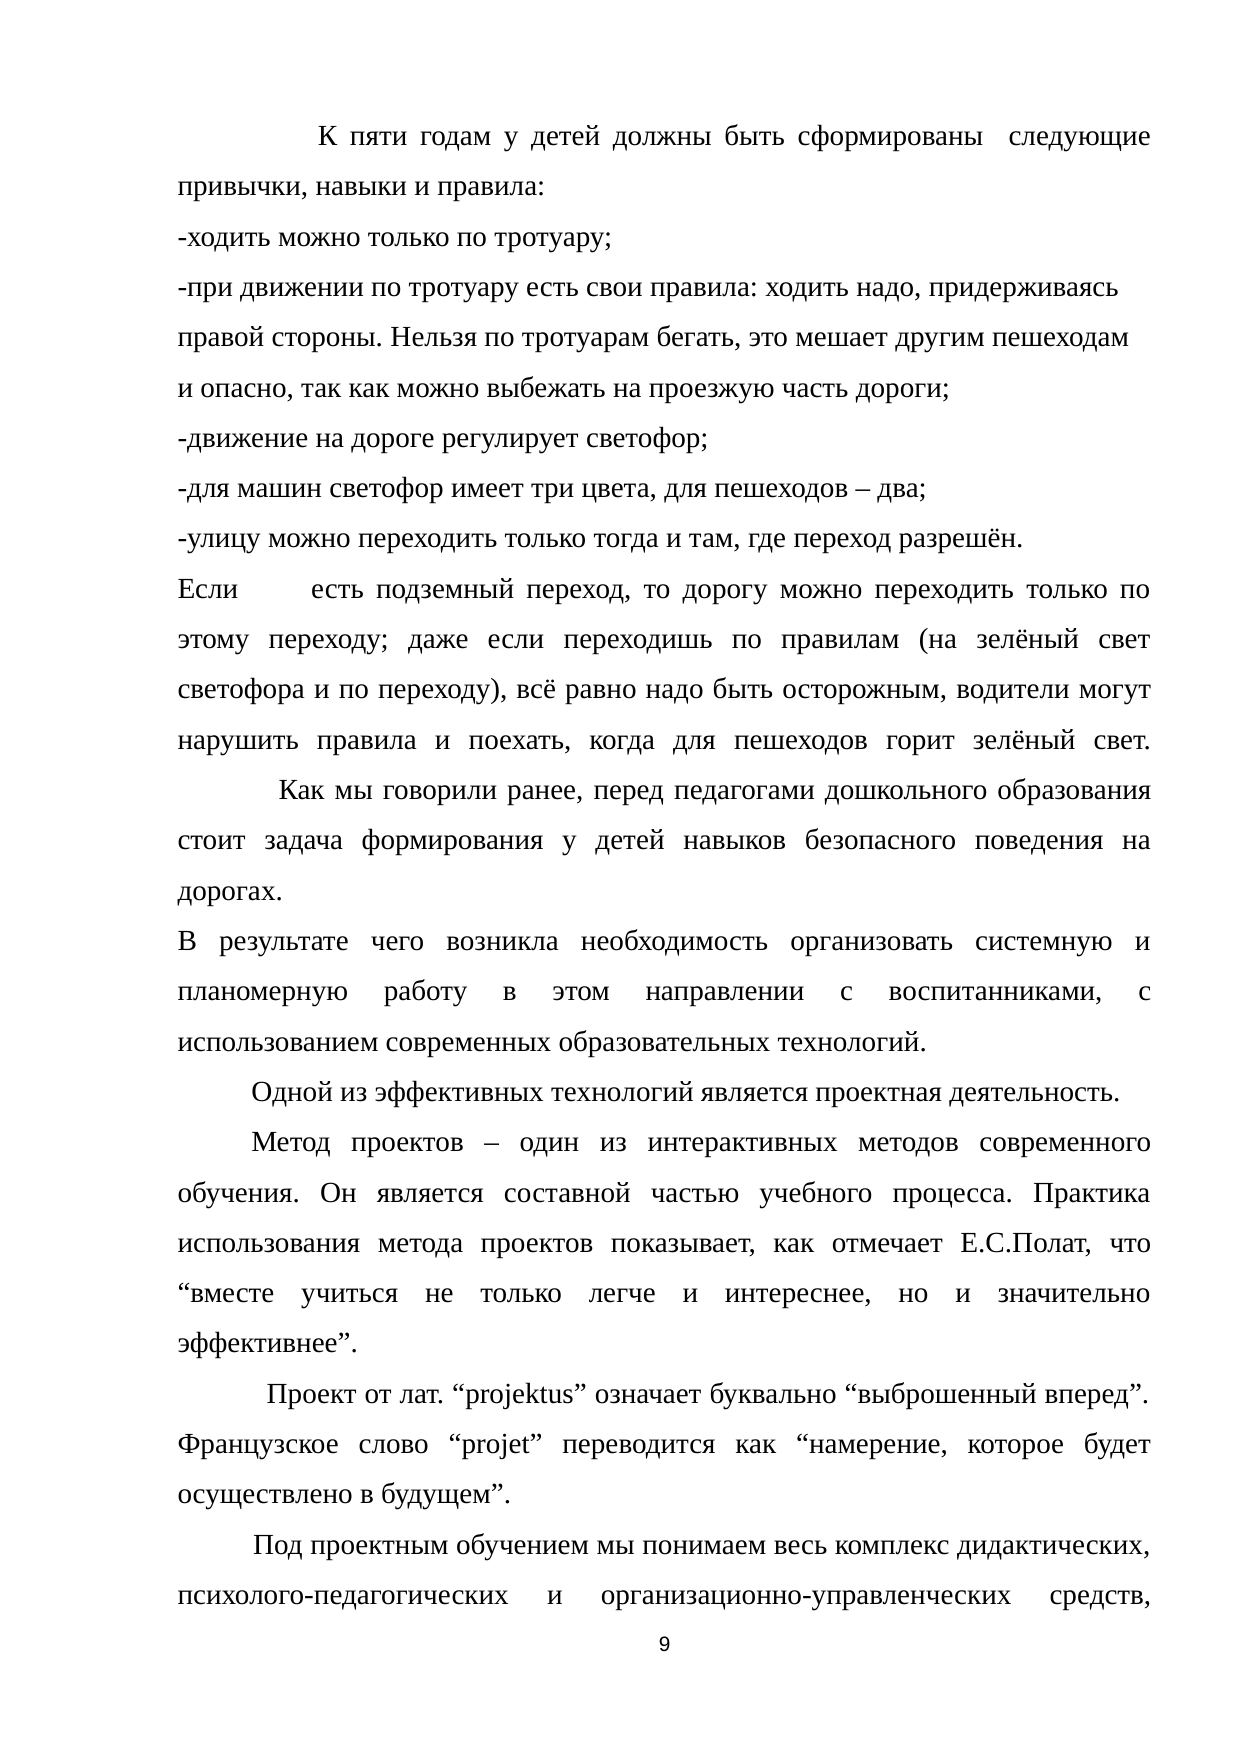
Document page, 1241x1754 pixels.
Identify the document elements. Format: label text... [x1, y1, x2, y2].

text -ходить можно только по тротуару; -при движении по тротуару есть свои правила: ходить надо, придерживаясь правой стороны. Нельзя по тротуарам бегать, это мешает другим пешеходам и опасно, так как можно выбежать на проезжую часть дороги; -движение на дороге регулирует светофор; -для машин светофор имеет три цвета, для пешеходов – два; -улицу можно переходить только тогда и там, где переход разрешён. [177, 219, 1152, 554]
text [177, 1527, 1152, 1611]
text В результате чего возникла необходимость организовать системную и планомерную работу в этом направлении с воспитанниками, с использованием современных образовательных технологий. [177, 923, 1152, 1057]
text Одной из эффективных технологий является проектная деятельность. [177, 1074, 1152, 1108]
text Метод проектов – один из интерактивных методов современного обучения. Он является составной частью учебного процесса. Практика использования метода проектов показывает, как отмечает Е.С.Полат, что “вместе учиться не только легче и интереснее, но и значительно эффективнее”. [177, 1124, 1152, 1359]
text Проект от лат. “projektus” означает буквально “выброшенный вперед”. Французское слово “projet” переводится как “намерение, которое будет осуществлено в будущем”. [177, 1376, 1152, 1510]
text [177, 118, 1152, 202]
text Если есть подземный переход, то дорогу можно переходить только по этому переходу; даже если переходишь по правилам (на зелёный свет светофора и по переходу), всё равно надо быть осторожным, водители могут нарушить правила и поехать, когда для пешеходов горит зелёный свет. Как мы говорили ранее, перед педагогами дошкольного образования стоит задача формирования у детей навыков безопасного поведения на дорогах. [177, 571, 1152, 906]
